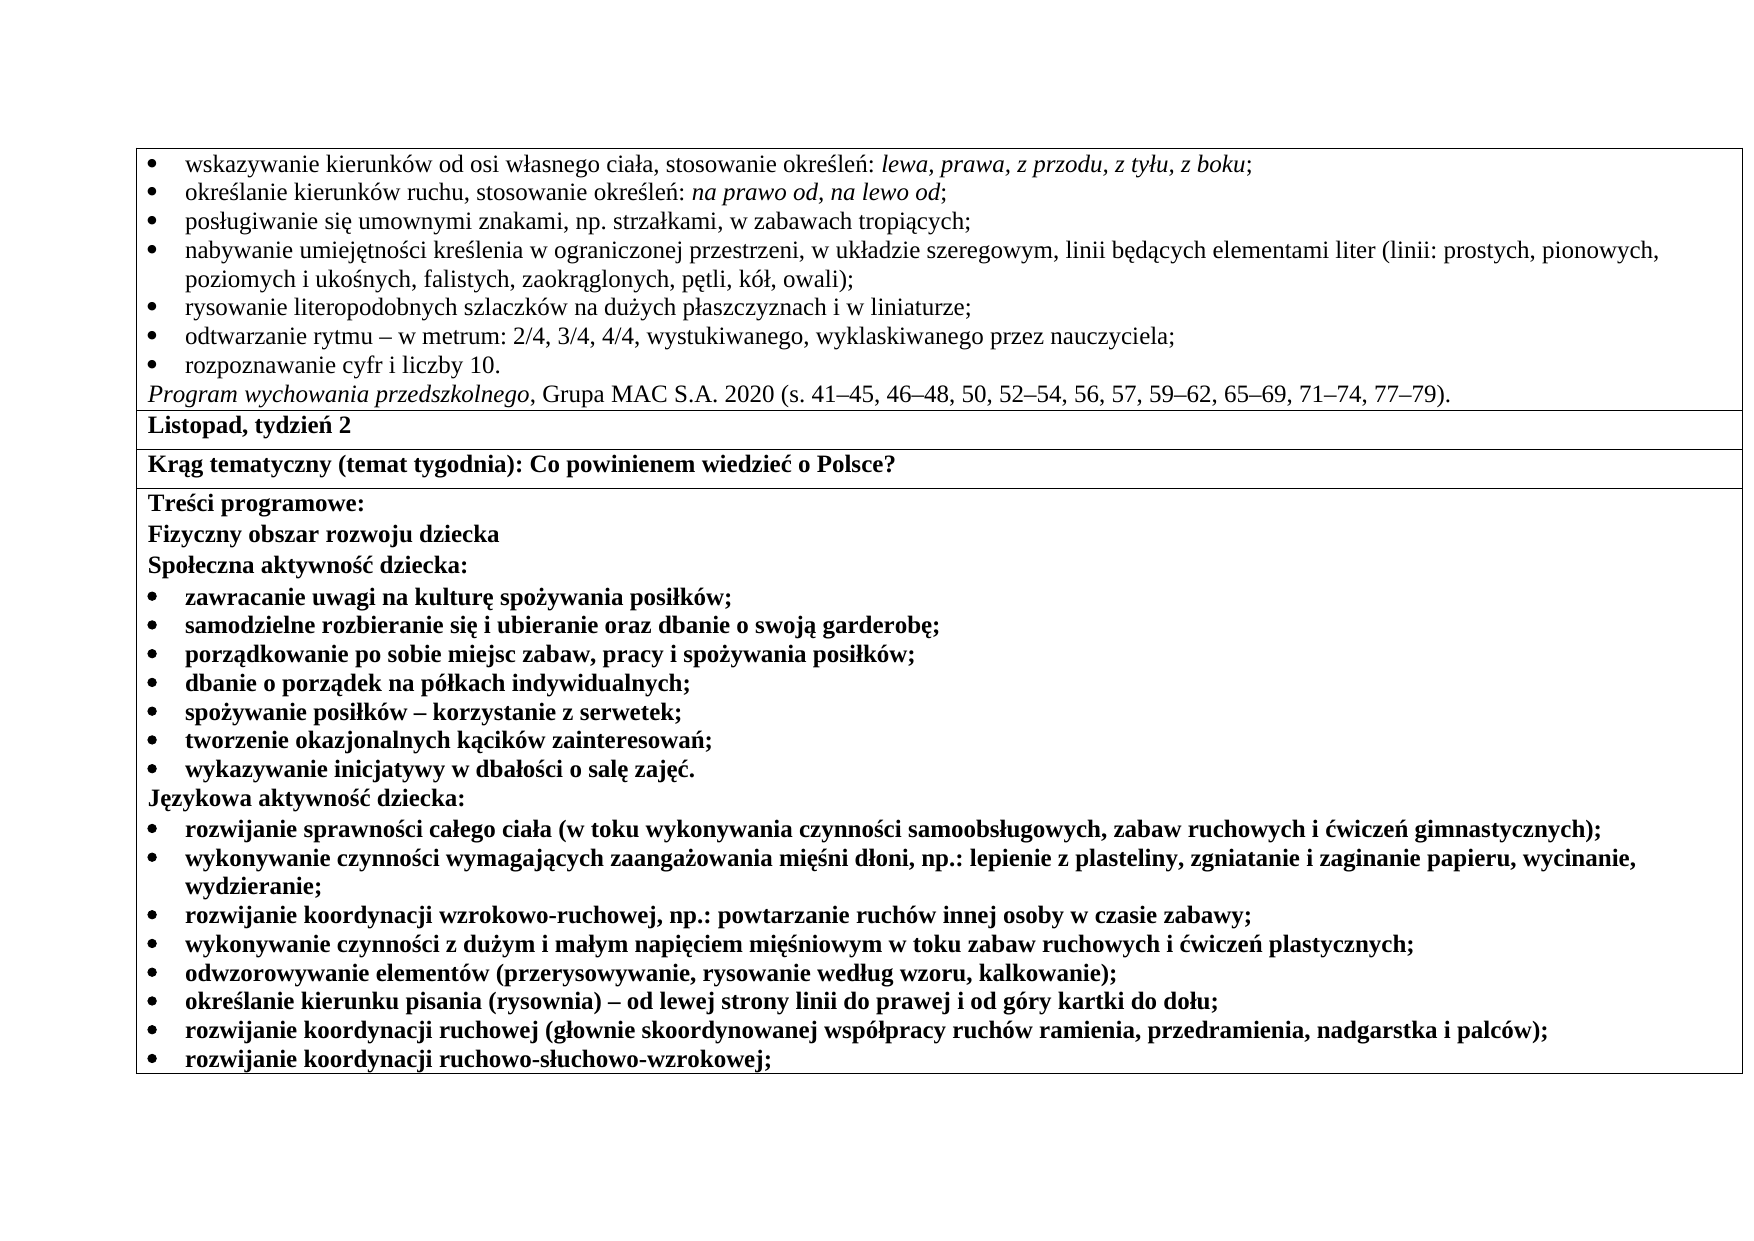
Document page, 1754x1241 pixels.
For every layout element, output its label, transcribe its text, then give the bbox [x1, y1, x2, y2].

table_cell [137, 489, 1742, 1073]
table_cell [137, 149, 1742, 409]
table_cell Krąg tematyczny (temat tygodnia): Co powinienem wiedzieć o Polsce? [137, 450, 1742, 487]
table_cell Listopad, tydzień 2 [137, 411, 1742, 448]
